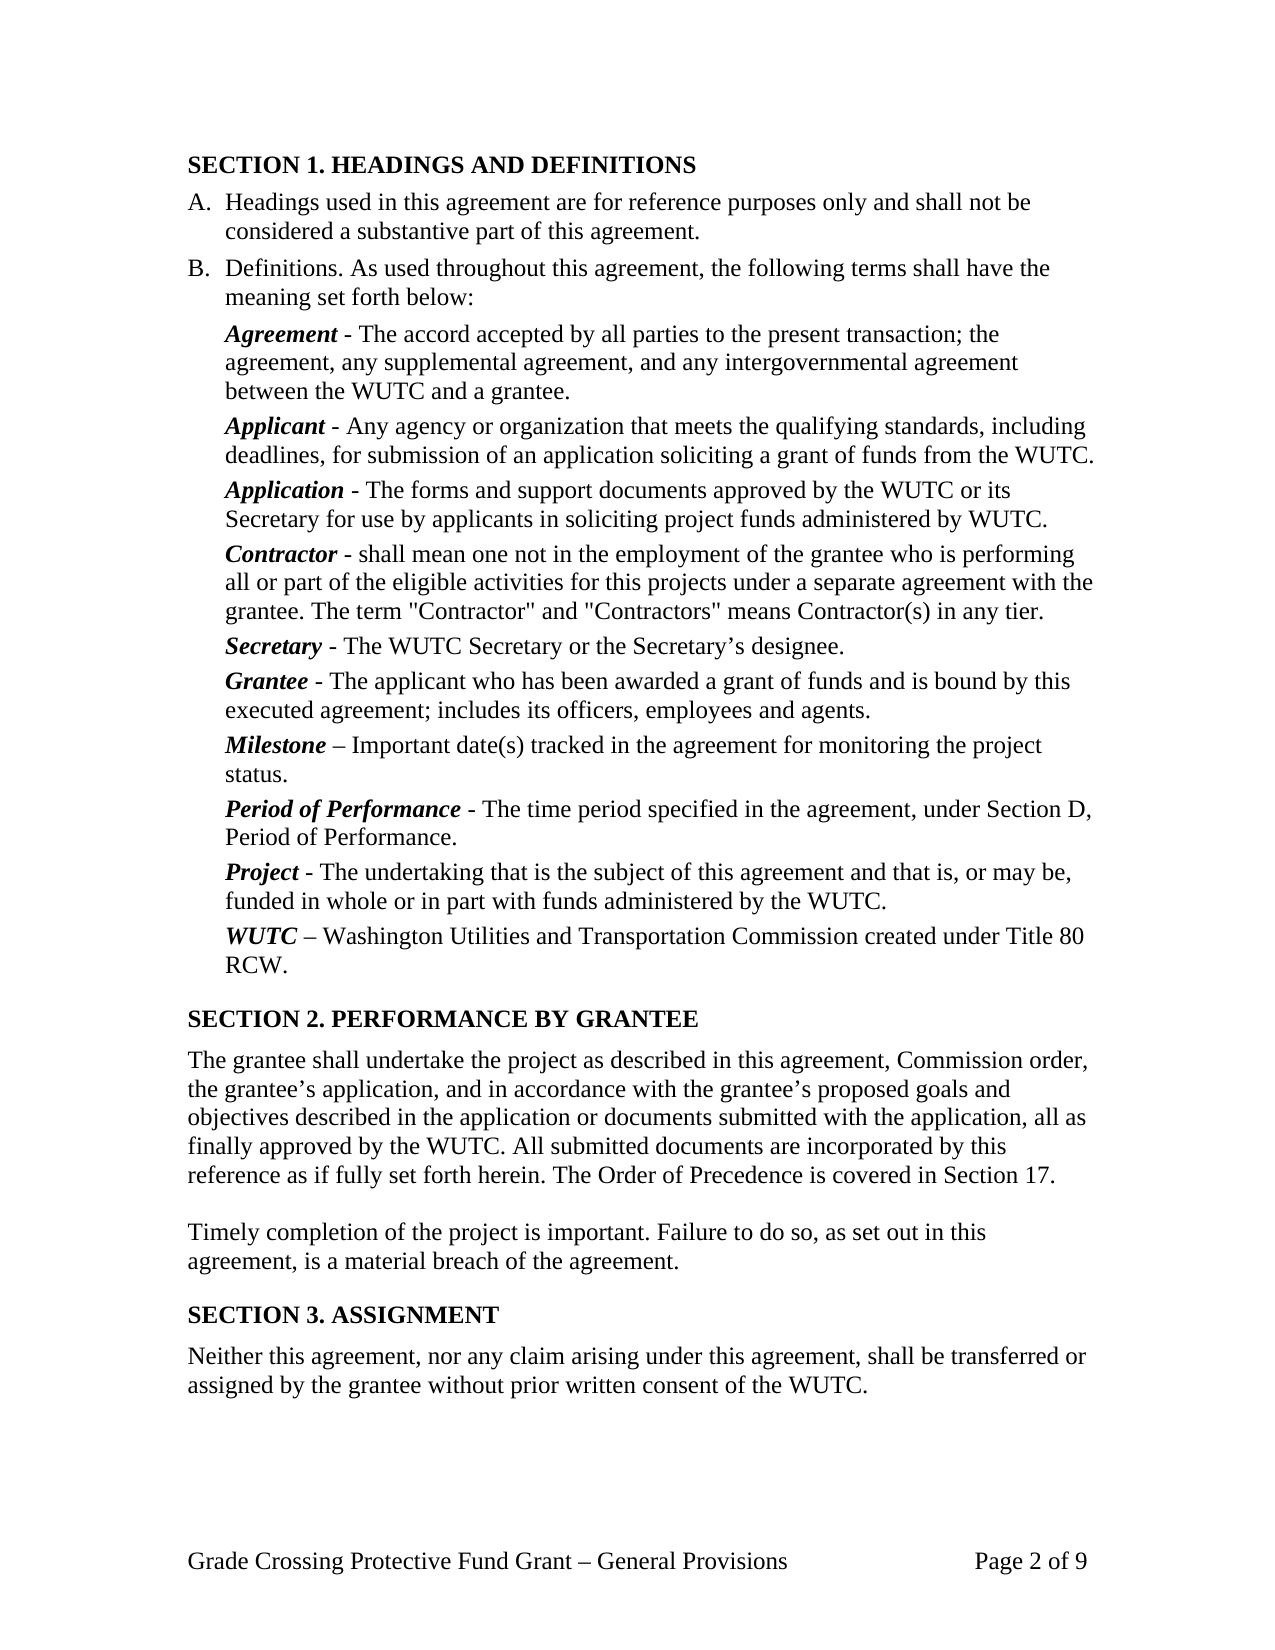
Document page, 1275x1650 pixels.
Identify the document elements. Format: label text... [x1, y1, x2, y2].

text Agreement - The accord accepted by all parties to the present transaction; the agreement, any supplemental agreement, and any intergovernmental agreement between the WUTC and a grantee. [225, 319, 1097, 405]
text Application - The forms and support documents approved by the WUTC or its Secretary for use by applicants in soliciting project funds administered by WUTC. [225, 475, 1097, 532]
subtitle SECTION 2. PERFORMANCE BY GRANTEE [187, 1004, 1097, 1032]
text Contractor - shall mean one not in the employment of the grantee who is performing all or part of the eligible activities for this projects under a separate agreement with the grantee. The term "Contractor" and "Contractors" means Contractor(s) in any tier. [225, 539, 1097, 625]
text Neither this agreement, nor any claim arising under this agreement, shall be transferred or assigned by the grantee without prior written consent of the WUTC. [187, 1341, 1097, 1399]
text B. Definitions. As used throughout this agreement, the following terms shall have the meaning set forth below: [187, 253, 1097, 310]
text Secretary - The WUTC Secretary or the Secretary’s designee. [225, 631, 1097, 660]
text Grantee - The applicant who has been awarded a grant of funds and is bound by this executed agreement; includes its officers, employees and agents. [225, 666, 1097, 724]
text Period of Performance - The time period specified in the agreement, under Section D, Period of Performance. [225, 794, 1097, 851]
subtitle SECTION 3. ASSIGNMENT [187, 1300, 1097, 1329]
text Project - The undertaking that is the subject of this agreement and that is, or may be, funded in whole or in part with funds administered by the WUTC. [225, 857, 1097, 915]
text A. Headings used in this agreement are for reference purposes only and shall not be considered a substantive part of this agreement. [187, 187, 1097, 244]
text Applicant - Any agency or organization that meets the qualifying standards, including deadlines, for submission of an application soliciting a grant of funds from the WUTC. [225, 411, 1097, 469]
text WUTC – Washington Utilities and Transportation Commission created under Title 80 RCW. [225, 921, 1097, 979]
text The grantee shall undertake the project as described in this agreement, Commission order, the grantee’s application, and in accordance with the grantee’s proposed goals and objectives described in the application or documents submitted with the application, all as finally approved by the WUTC. All submitted documents are incorporated by this reference as if fully set forth herein. The Order of Precedence is covered in Section 17. [187, 1045, 1097, 1189]
text SECTION 1. HEADINGS AND DEFINITIONS [187, 150, 1097, 179]
text Milestone – Important date(s) tracked in the agreement for monitoring the project status. [225, 730, 1097, 787]
text Timely completion of the project is important. Failure to do so, as set out in this agreement, is a material breach of the agreement. [187, 1217, 1097, 1275]
